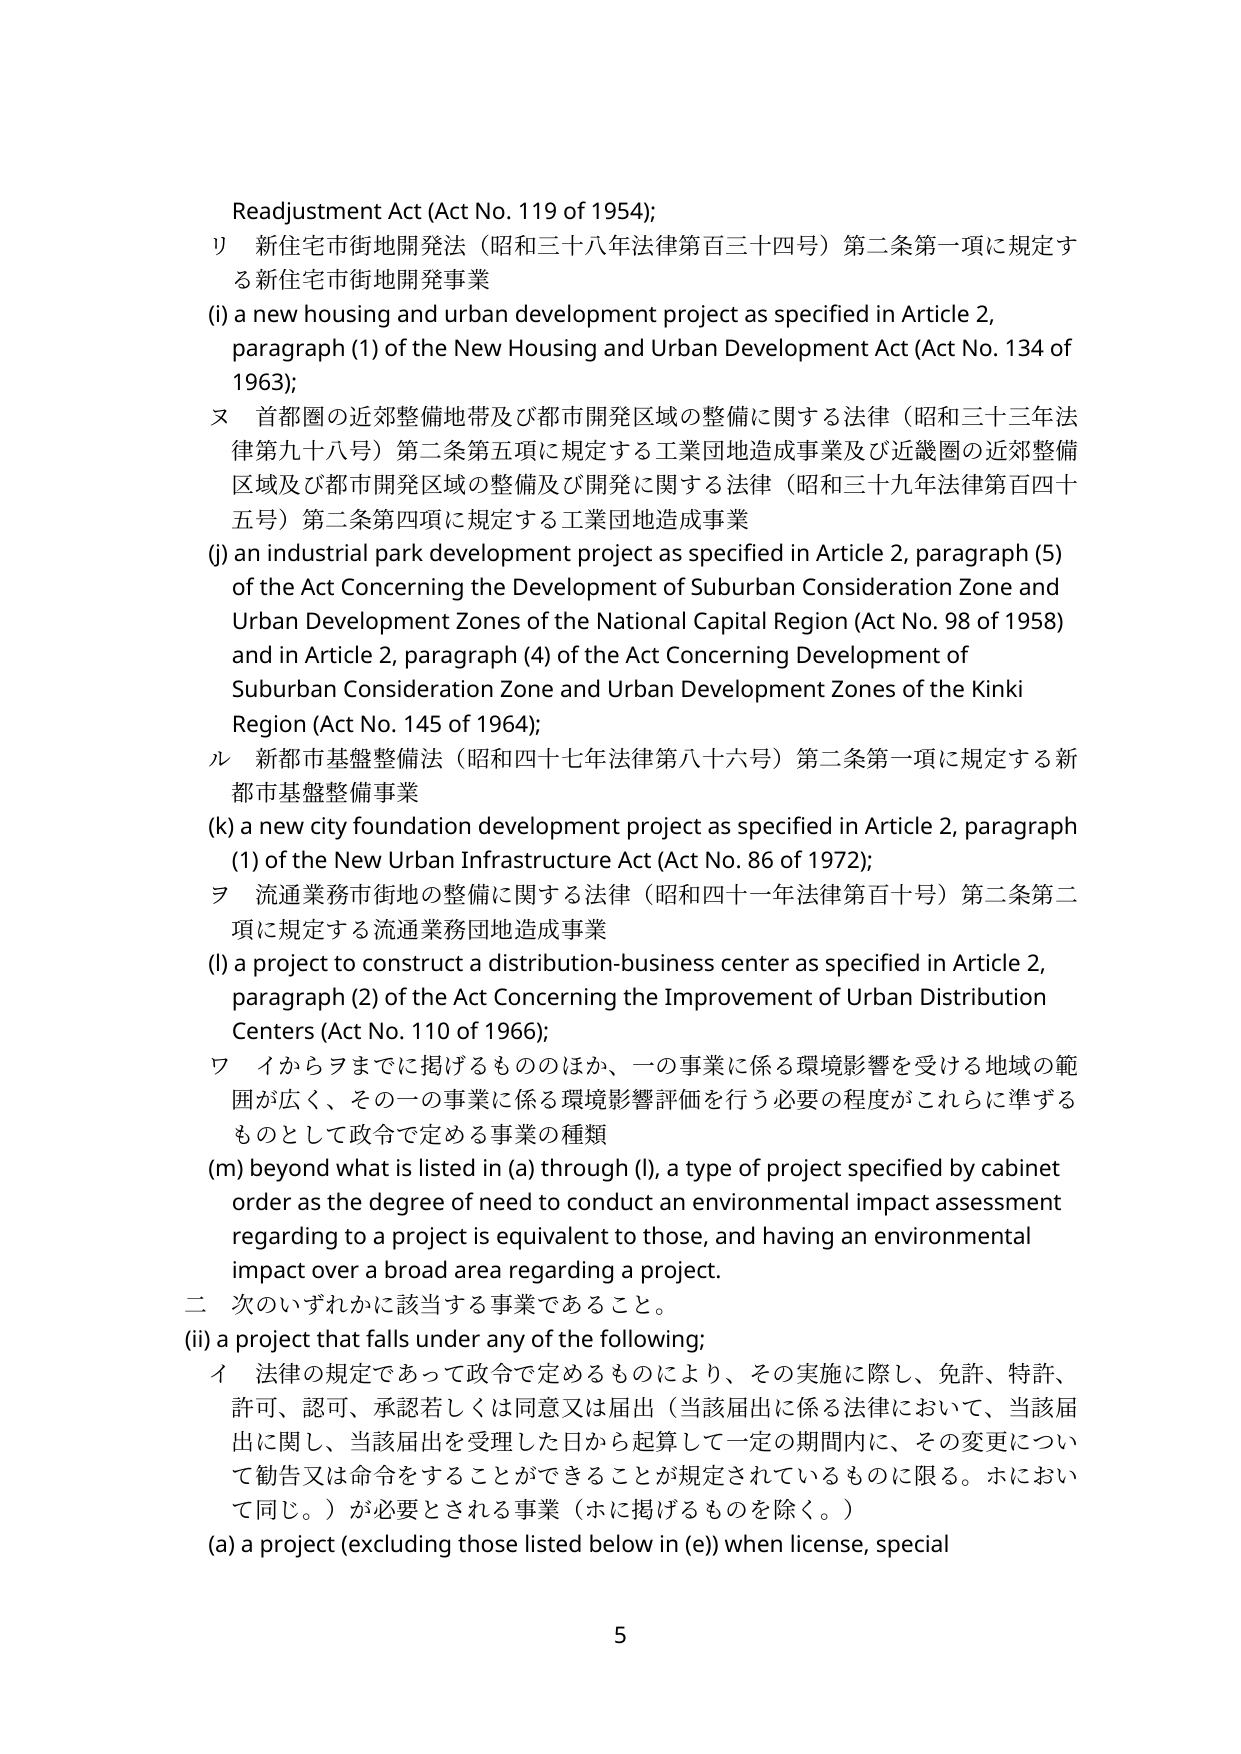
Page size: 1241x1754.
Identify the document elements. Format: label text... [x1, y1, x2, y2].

text (k) a new city foundation development project as specified in Article 2, paragraph (1) of the New Urban Infrastructure Act (Act No. 86 of 1972); [207, 809, 1079, 877]
text ヲ 流通業務市街地の整備に関する法律（昭和四十一年法律第百十号）第二条第二項に規定する流通業務団地造成事業 [207, 877, 1079, 945]
text (l) a project to construct a distribution-business center as specified in Article 2, paragraph (2) of the Act Concerning the Improvement of Urban Distribution Centers (Act No. 110 of 1966); [207, 945, 1079, 1048]
text (j) an industrial park development project as specified in Article 2, paragraph (5) of the Act Concerning the Development of Suburban Consideration Zone and Urban Development Zones of the National Capital Region (Act No. 98 of 1958) and in Article 2, paragraph (4) of the Act Concerning Development of Suburban Consideration Zone and Urban Development Zones of the Kinki Region (Act No. 145 of 1964); [207, 535, 1079, 740]
text (m) beyond what is listed in (a) through (l), a type of project specified by cabinet order as the degree of need to conduct an environmental impact assessment regarding to a project is equivalent to those, and having an environmental impact over a broad area regarding a project. [207, 1150, 1079, 1287]
text リ 新住宅市街地開発法（昭和三十八年法律第百三十四号）第二条第一項に規定する新住宅市街地開発事業 [207, 228, 1079, 296]
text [207, 194, 1079, 228]
text 二 次のいずれかに該当する事業であること。 [184, 1287, 1079, 1321]
text ヌ 首都圏の近郊整備地帯及び都市開発区域の整備に関する法律（昭和三十三年法律第九十八号）第二条第五項に規定する工業団地造成事業及び近畿圏の近郊整備区域及び都市開発区域の整備及び開発に関する法律（昭和三十九年法律第百四十五号）第二条第四項に規定する工業団地造成事業 [207, 399, 1079, 535]
text ル 新都市基盤整備法（昭和四十七年法律第八十六号）第二条第一項に規定する新都市基盤整備事業 [207, 740, 1079, 809]
text ワ イからヲまでに掲げるもののほか、一の事業に係る環境影響を受ける地域の範囲が広く、その一の事業に係る環境影響評価を行う必要の程度がこれらに準ずるものとして政令で定める事業の種類 [207, 1048, 1079, 1150]
text (ii) a project that falls under any of the following; [184, 1321, 1079, 1355]
text (i) a new housing and urban development project as specified in Article 2, paragraph (1) of the New Housing and Urban Development Act (Act No. 134 of 1963); [207, 296, 1079, 399]
text イ 法律の規定であって政令で定めるものにより、その実施に際し、免許、特許、許可、認可、承認若しくは同意又は届出（当該届出に係る法律において、当該届出に関し、当該届出を受理した日から起算して一定の期間内に、その変更について勧告又は命令をすることができることが規定されているものに限る。ホにおいて同じ。）が必要とされる事業（ホに掲げるものを除く。） [207, 1355, 1079, 1526]
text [207, 1526, 1079, 1560]
